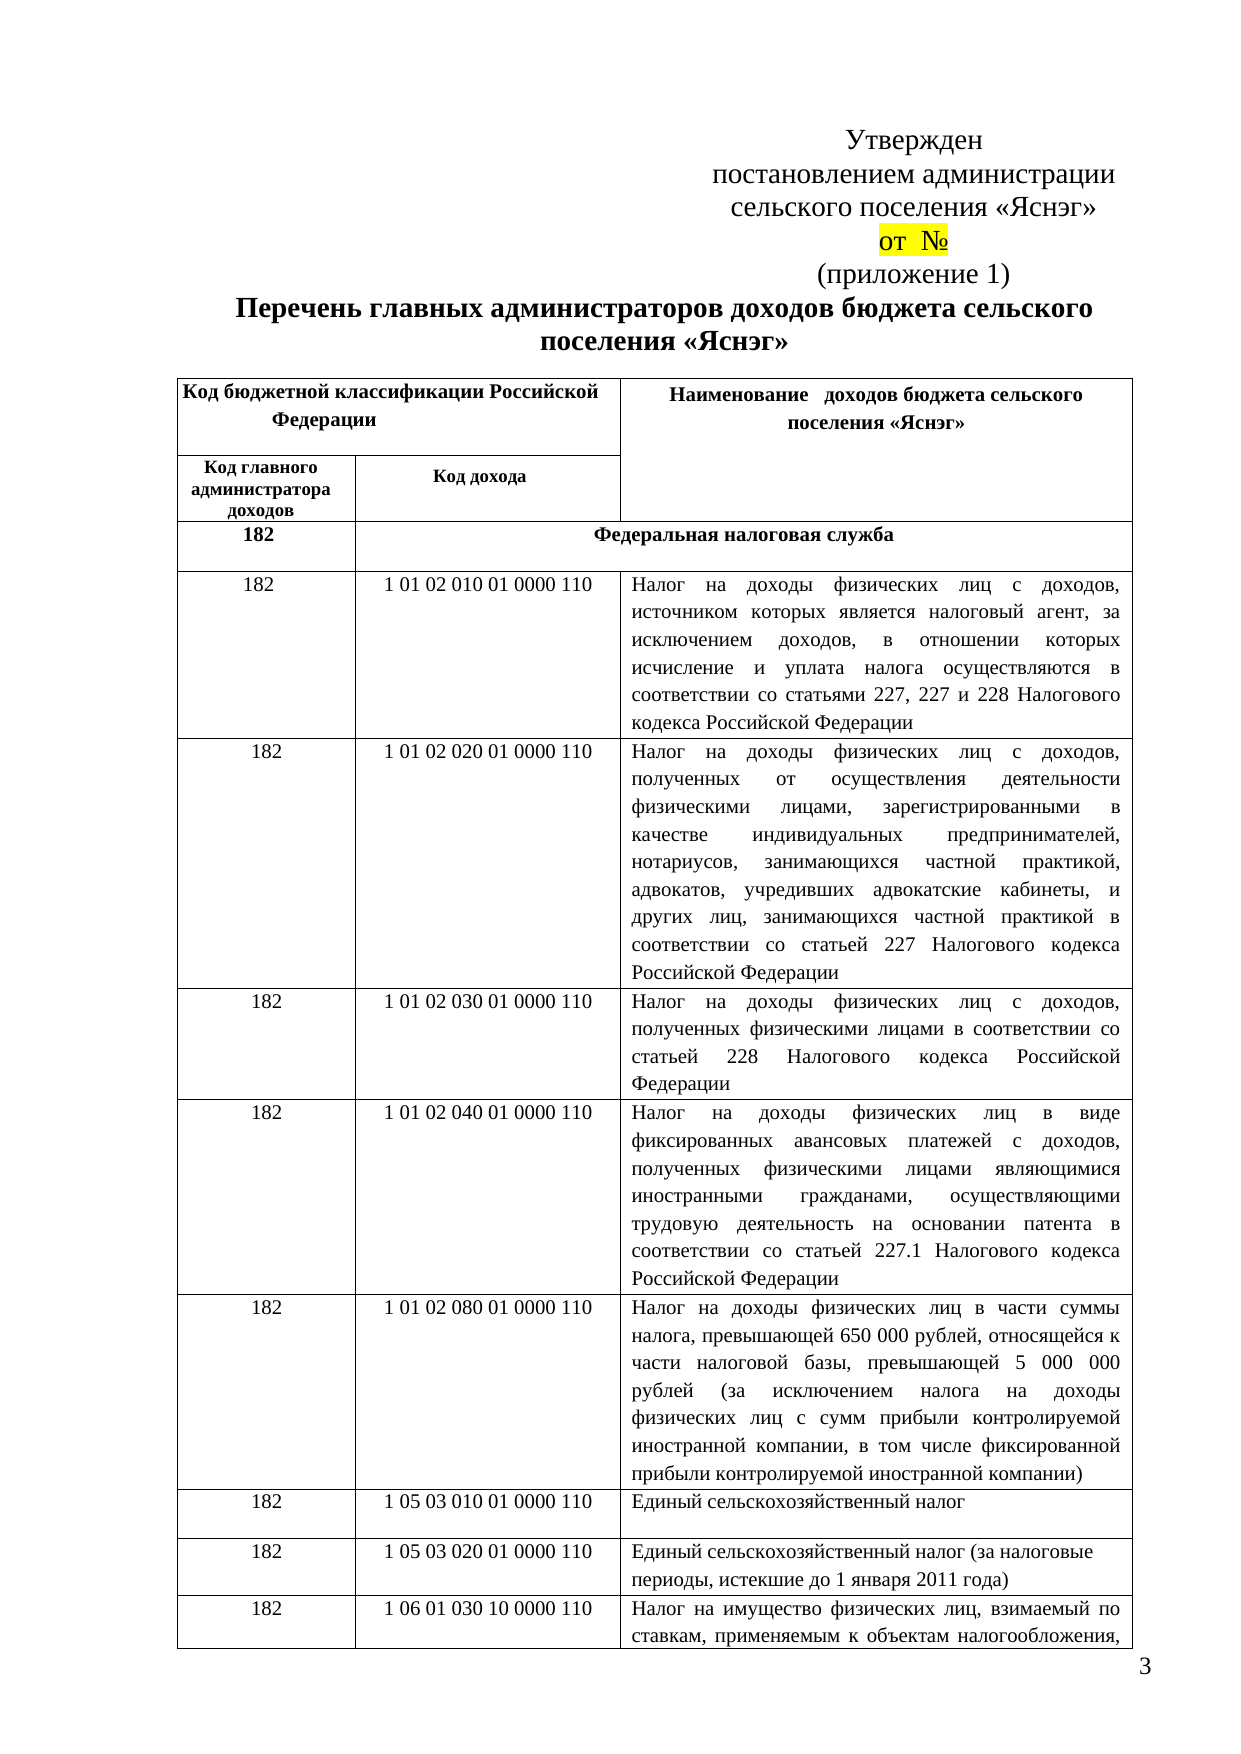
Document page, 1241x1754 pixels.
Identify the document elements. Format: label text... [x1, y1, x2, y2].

table_cell Код дохода [356, 456, 620, 521]
table_cell 1 01 02 010 01 0000 110 [356, 572, 620, 738]
table_cell Федеральная налоговая служба [356, 522, 1132, 571]
table_cell 1 01 02 080 01 0000 110 [356, 1295, 620, 1488]
table_cell 182 [178, 739, 355, 987]
table_cell 1 01 02 030 01 0000 110 [356, 989, 620, 1099]
table_cell 182 [178, 522, 355, 571]
table_cell 1 01 02 040 01 0000 110 [356, 1100, 620, 1294]
table_cell 182 [178, 989, 355, 1099]
table_header Код бюджетной классификации Российской Федерации [178, 379, 620, 455]
table_cell Налог на доходы физических лиц в части суммы налога, превышающей 650 000 рублей, относящейся к части налоговой базы, превышающей 5 000 000 рублей (за исключением налога на доходы физических лиц с сумм прибыли контролируемой иностранной компании, в том числе фиксированной прибыли контролируемой иностранной компании) [621, 1295, 1132, 1488]
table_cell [356, 1596, 620, 1647]
table_cell Код главного администратора доходов [178, 456, 355, 521]
table_cell 1 05 03 010 01 0000 110 [356, 1490, 620, 1538]
table_header Утвержден постановлением администрации сельского поселения «Яснэг» от № (приложение 1) [665, 122, 1163, 290]
table_cell 182 [178, 1539, 355, 1595]
table_header Наименование доходов бюджета сельского поселения «Яснэг» [621, 379, 1132, 521]
table_cell Налог на доходы физических лиц в виде фиксированных авансовых платежей с доходов, полученных физическими лицами являющимися иностранными гражданами, осуществляющими трудовую деятельность на основании патента в соответствии со статьей 227.1 Налогового кодекса Российской Федерации [621, 1100, 1132, 1294]
table_cell Налог на доходы физических лиц с доходов, источником которых является налоговый агент, за исключением доходов, в отношении которых исчисление и уплата налога осуществляются в соответствии со статьями 227, 227 и 228 Налогового кодекса Российской Федерации [621, 572, 1132, 738]
table_cell 1 01 02 020 01 0000 110 [356, 739, 620, 987]
table_cell 182 [178, 572, 355, 738]
table_cell 1 05 03 020 01 0000 110 [356, 1539, 620, 1595]
text Перечень главных администраторов доходов бюджета сельского поселения «Яснэг» [177, 290, 1152, 357]
table_cell Налог на доходы физических лиц с доходов, полученных физическими лицами в соответствии со статьей 228 Налогового кодекса Российской Федерации [621, 989, 1132, 1099]
table_cell 182 [178, 1295, 355, 1488]
table_cell Налог на доходы физических лиц с доходов, полученных от осуществления деятельности физическими лицами, зарегистрированными в качестве индивидуальных предпринимателей, нотариусов, занимающихся частной практикой, адвокатов, учредивших адвокатские кабинеты, и других лиц, занимающихся частной практикой в соответствии со статьей 227 Налогового кодекса Российской Федерации [621, 739, 1132, 987]
table_cell 182 [178, 1596, 355, 1647]
table_cell 182 [178, 1100, 355, 1294]
table_cell Единый сельскохозяйственный налог (за налоговые периоды, истекшие до 1 января 2011 года) [621, 1539, 1132, 1595]
table_cell Единый сельскохозяйственный налог [621, 1490, 1132, 1538]
table_cell 182 [178, 1490, 355, 1538]
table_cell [621, 1596, 1132, 1647]
